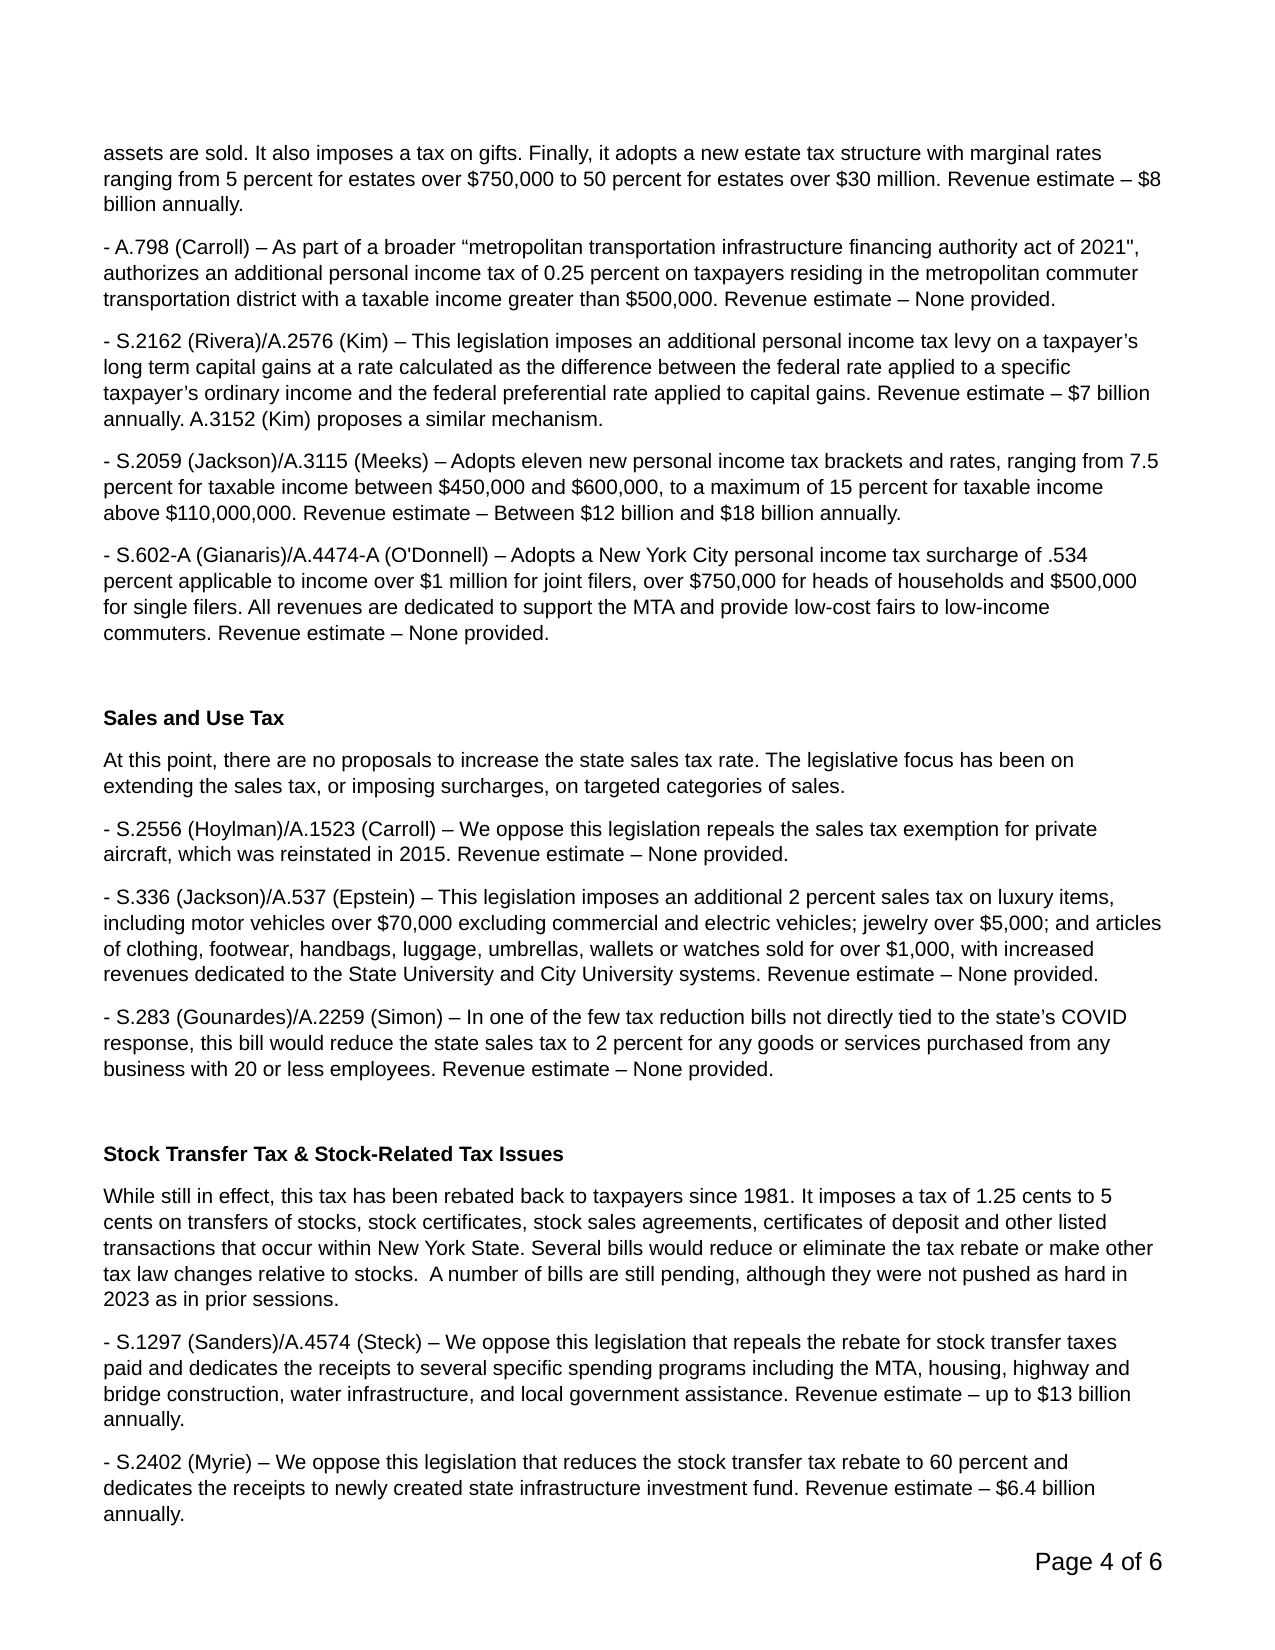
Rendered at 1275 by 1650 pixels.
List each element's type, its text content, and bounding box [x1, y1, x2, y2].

text While still in effect, this tax has been rebated back to taxpayers since 1981. It imposes a tax of 1.25 cents to 5 cents on transfers of stocks, stock certificates, stock sales agreements, certificates of deposit and other listed transactions that occur within New York State. Several bills would reduce or eliminate the tax rebate or make other tax law changes relative to stocks. A number of bills are still pending, although they were not pushed as hard in 2023 as in prior sessions. [103, 1184, 1162, 1311]
text - S.2556 (Hoylman)/A.1523 (Carroll) – We oppose this legislation repeals the sales tax exemption for private aircraft, which was reinstated in 2015. Revenue estimate – None provided. [103, 816, 1162, 866]
text - S.283 (Gounardes)/A.2259 (Simon) – In one of the few tax reduction bills not directly tied to the state’s COVID response, this bill would reduce the state sales tax to 2 percent for any goods or services purchased from any business with 20 or less employees. Revenue estimate – None provided. [103, 1005, 1162, 1080]
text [103, 141, 1162, 216]
text - S.2162 (Rivera)/A.2576 (Kim) – This legislation imposes an additional personal income tax levy on a taxpayer’s long term capital gains at a rate calculated as the difference between the federal rate applied to a specific taxpayer’s ordinary income and the federal preferential rate applied to capital gains. Revenue estimate – $7 billion annually. A.3152 (Kim) proposes a similar mechanism. [103, 329, 1162, 430]
text At this point, there are no proposals to increase the state sales tax rate. The legislative focus has been on extending the sales tax, or imposing surcharges, on targeted categories of sales. [103, 748, 1162, 798]
text - A.798 (Carroll) – As part of a broader “metropolitan transportation infrastructure financing authority act of 2021", authorizes an additional personal income tax of 0.25 percent on taxpayers residing in the metropolitan commuter transportation district with a taxable income greater than $500,000. Revenue estimate – None provided. [103, 235, 1162, 310]
text - S.2402 (Myrie) – We oppose this legislation that reduces the stock transfer tax rebate to 60 percent and dedicates the receipts to newly created state infrastructure investment fund. Revenue estimate – $6.4 billion annually. [103, 1450, 1162, 1525]
text Stock Transfer Tax & Stock-Related Tax Issues [103, 1141, 1162, 1165]
text - S.2059 (Jackson)/A.3115 (Meeks) – Adopts eleven new personal income tax brackets and rates, ranging from 7.5 percent for taxable income between $450,000 and $600,000, to a maximum of 15 percent for taxable income above $110,000,000. Revenue estimate – Between $12 billion and $18 billion annually. [103, 449, 1162, 524]
text - S.602-A (Gianaris)/A.4474-A (O'Donnell) – Adopts a New York City personal income tax surcharge of .534 percent applicable to income over $1 million for joint filers, over $750,000 for heads of households and $500,000 for single filers. All revenues are dedicated to support the MTA and provide low-cost fairs to low-income commuters. Revenue estimate – None provided. [103, 543, 1162, 644]
text Sales and Use Tax [103, 706, 1162, 729]
text - S.1297 (Sanders)/A.4574 (Steck) – We oppose this legislation that repeals the rebate for stock transfer taxes paid and dedicates the receipts to several specific spending programs including the MTA, housing, highway and bridge construction, water infrastructure, and local government assistance. Revenue estimate – up to $13 billion annually. [103, 1330, 1162, 1431]
text - S.336 (Jackson)/A.537 (Epstein) – This legislation imposes an additional 2 percent sales tax on luxury items, including motor vehicles over $70,000 excluding commercial and electric vehicles; jewelry over $5,000; and articles of clothing, footwear, handbags, luggage, umbrellas, wallets or watches sold for over $1,000, with increased revenues dedicated to the State University and City University systems. Revenue estimate – None provided. [103, 885, 1162, 986]
